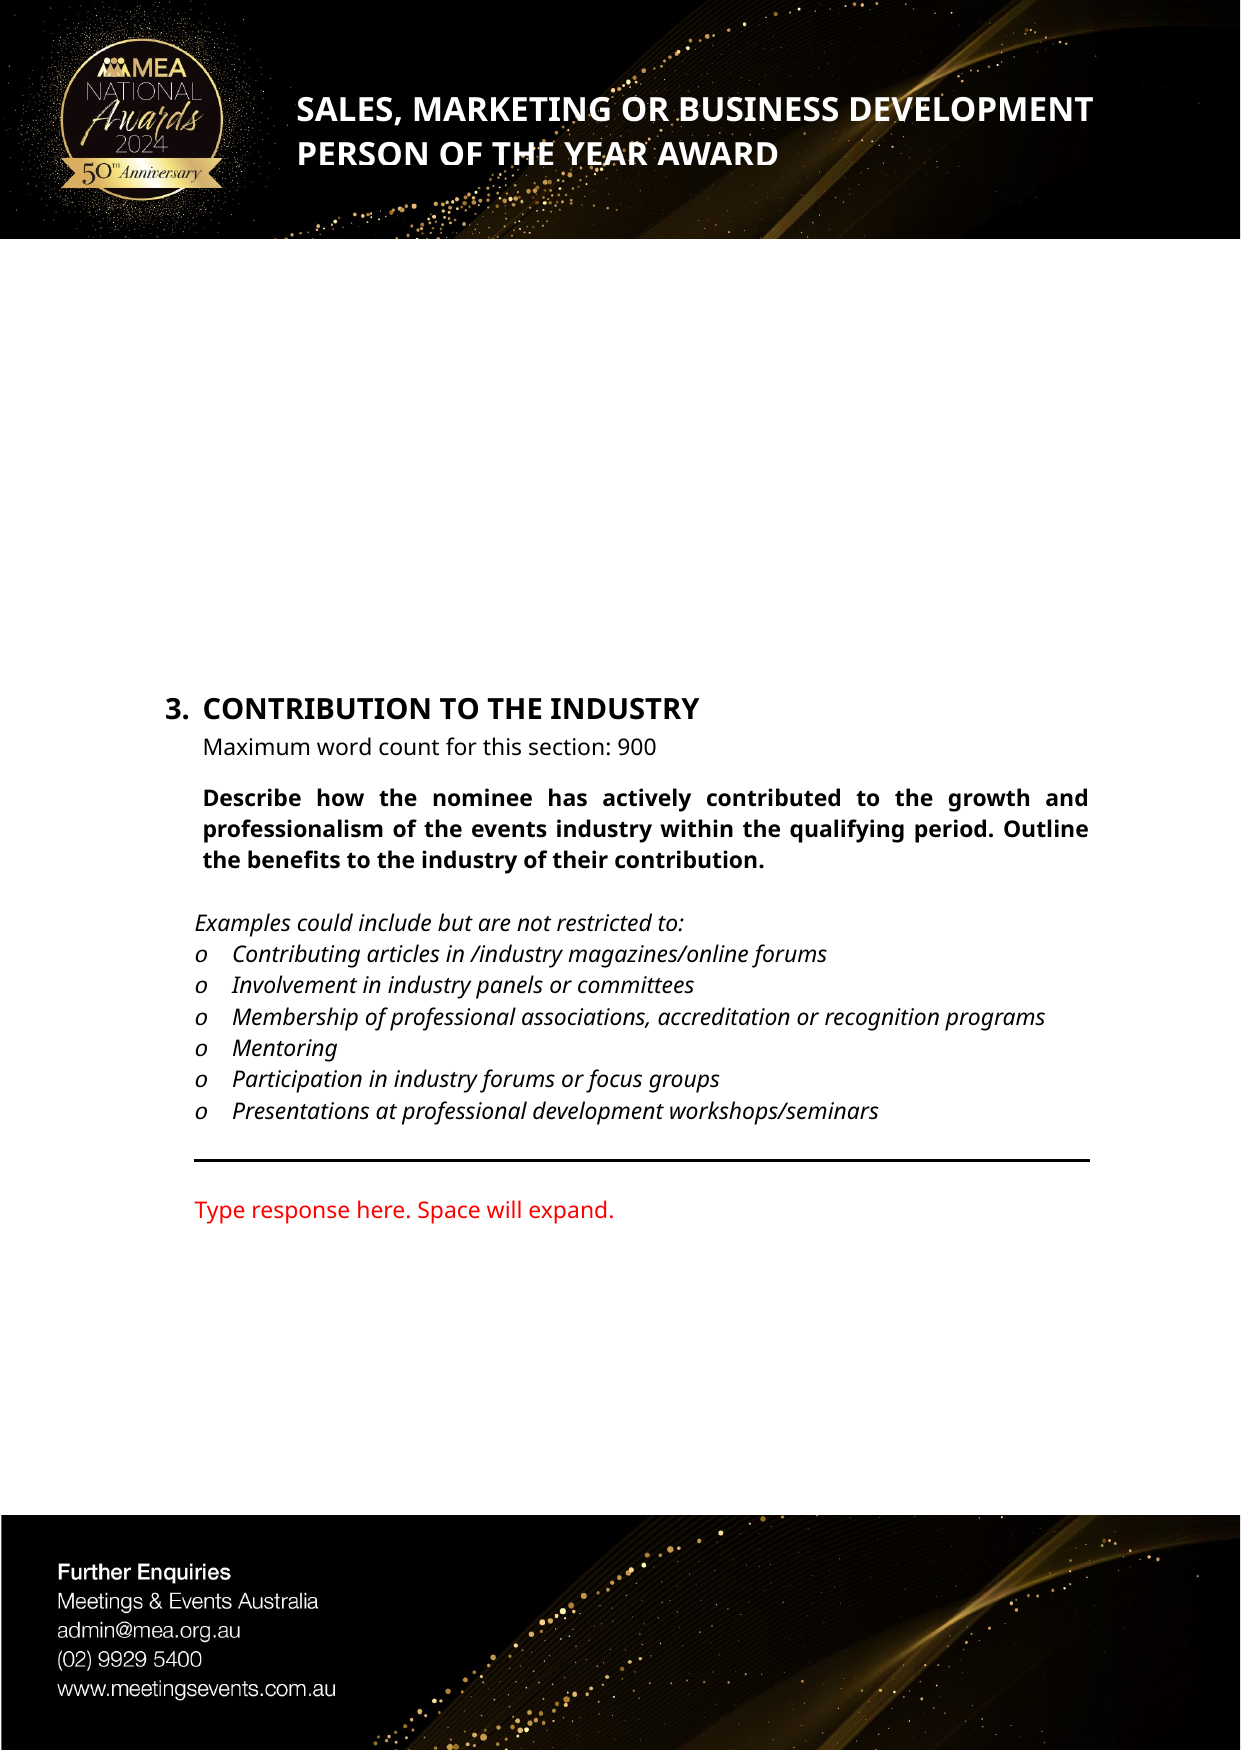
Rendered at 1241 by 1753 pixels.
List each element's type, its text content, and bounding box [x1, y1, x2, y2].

list Maximum word count for this section: 900 [202, 731, 1090, 762]
list Mentoring [194, 1032, 1090, 1063]
list Involvement in industry panels or committees [194, 969, 1090, 1001]
list CONTRIBUTION TO THE INDUSTRY [165, 688, 1090, 728]
text Examples could include but are not restricted to: [150, 907, 1090, 938]
list Presentations at professional development workshops/seminars [194, 1094, 1090, 1126]
list Participation in industry forums or focus groups [194, 1063, 1090, 1094]
picture [0, 0, 1241, 239]
list Membership of professional associations, accreditation or recognition programs [194, 1001, 1090, 1032]
list Contributing articles in /industry magazines/online forums [194, 938, 1090, 969]
picture [1, 1515, 1241, 1750]
text Type response here. Space will expand. [150, 1194, 1090, 1225]
text Describe how the nominee has actively contributed to the growth and professionalism of the events industry within the qualifying period. Outline the benefits to the industry of their contribution. [202, 782, 1090, 875]
